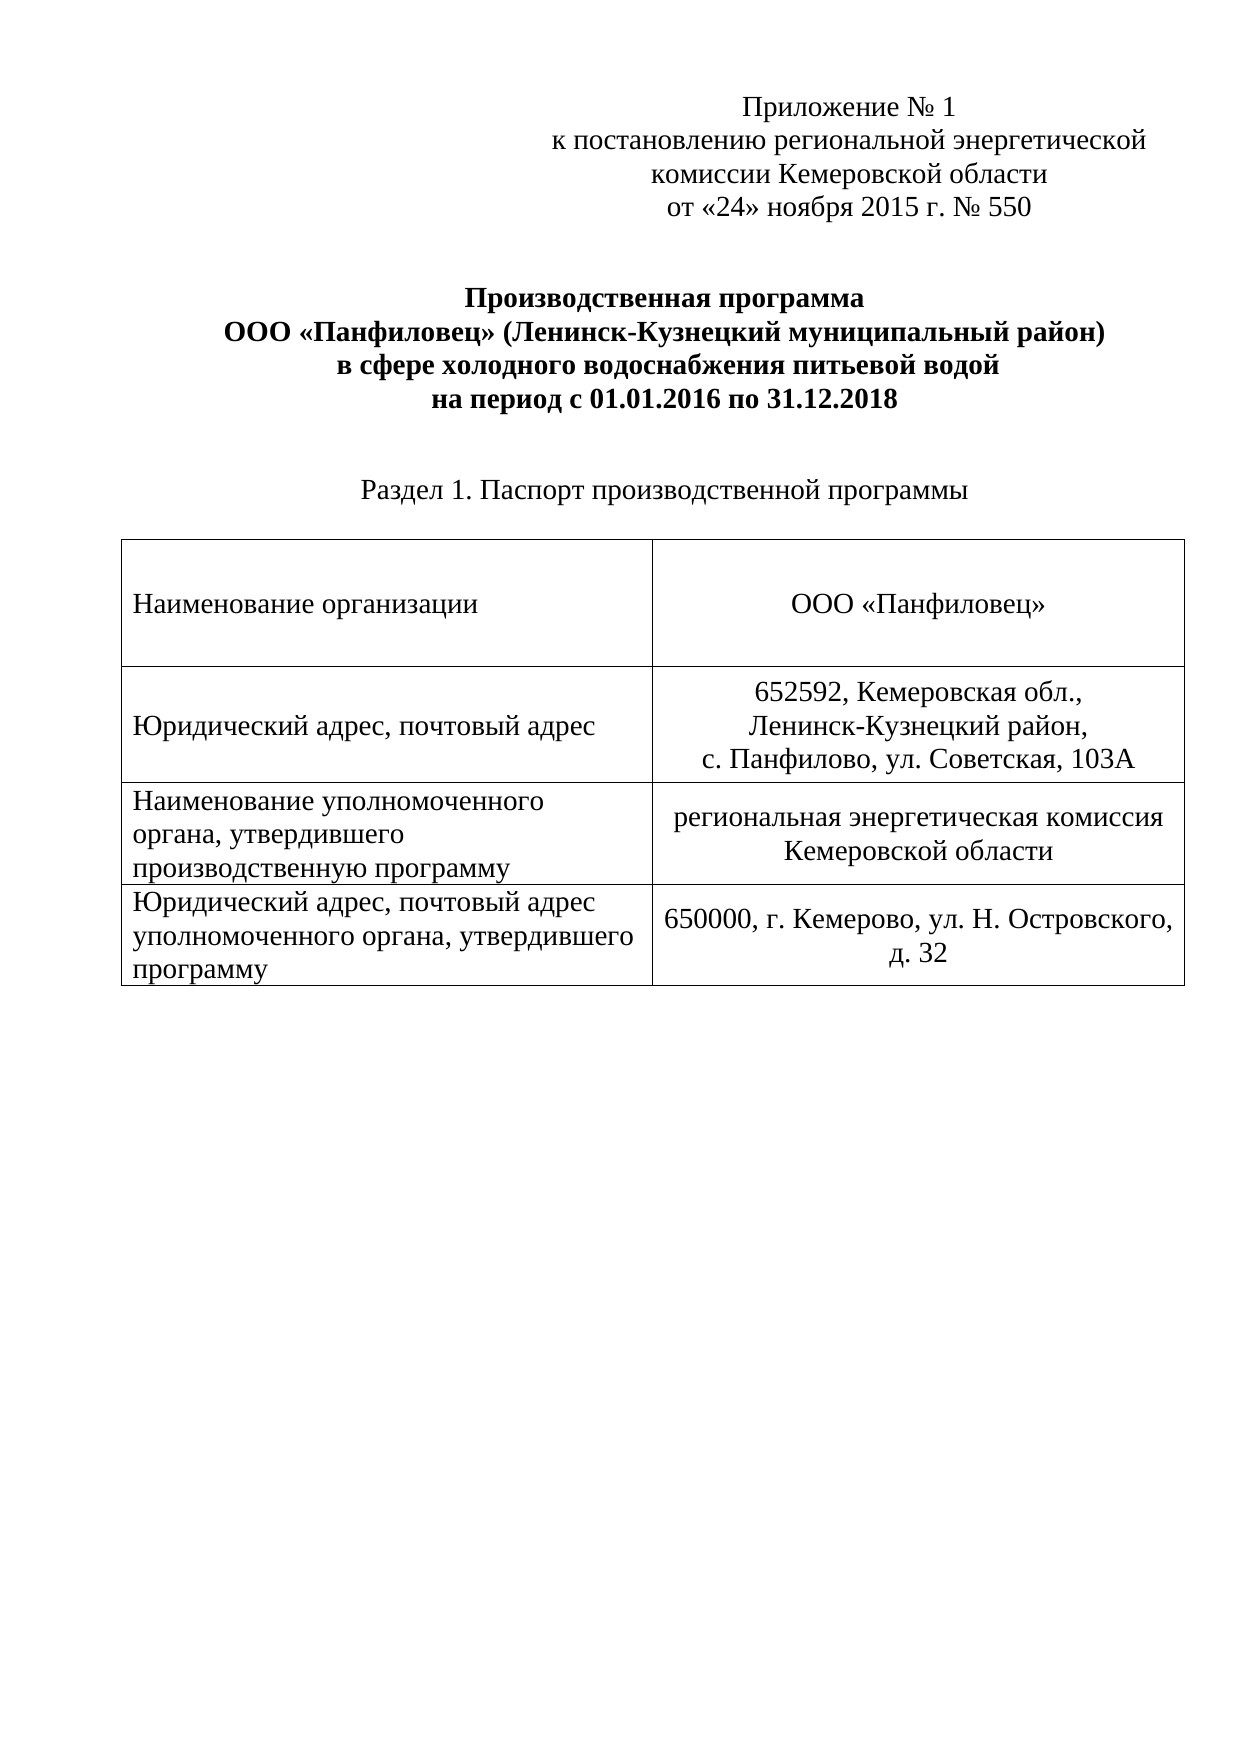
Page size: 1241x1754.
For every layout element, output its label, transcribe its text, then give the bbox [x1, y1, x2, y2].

table_header Наименование организации [122, 540, 652, 666]
text в сфере холодного водоснабжения питьевой водой [177, 347, 1152, 381]
table_cell Юридический адрес, почтовый адрес [122, 667, 652, 782]
text Приложение № 1 к постановлению региональной энергетической комиссии Кемеровской области от «24» ноября 2015 г. № 550 [546, 89, 1152, 223]
text Раздел 1. Паспорт производственной программы [177, 472, 1152, 506]
table_cell 652592, Кемеровская обл., Ленинск-Кузнецкий район, с. Панфилово, ул. Советская, 103А [653, 667, 1184, 782]
table_cell Наименование уполномоченного органа, утвердившего производственную программу [122, 783, 652, 883]
text на период с 01.01.2016 по 31.12.2018 [177, 381, 1152, 414]
table_header ООО «Панфиловец» [653, 540, 1184, 666]
table_cell Юридический адрес, почтовый адрес уполномоченного органа, утвердившего программу [122, 885, 652, 985]
text ООО «Панфиловец» (Ленинск-Кузнецкий муниципальный район) [177, 314, 1152, 347]
table_cell 650000, г. Кемерово, ул. Н. Островского, д. 32 [653, 885, 1184, 985]
table_cell региональная энергетическая комиссия Кемеровской области [653, 783, 1184, 883]
text Производственная программа [177, 280, 1152, 314]
